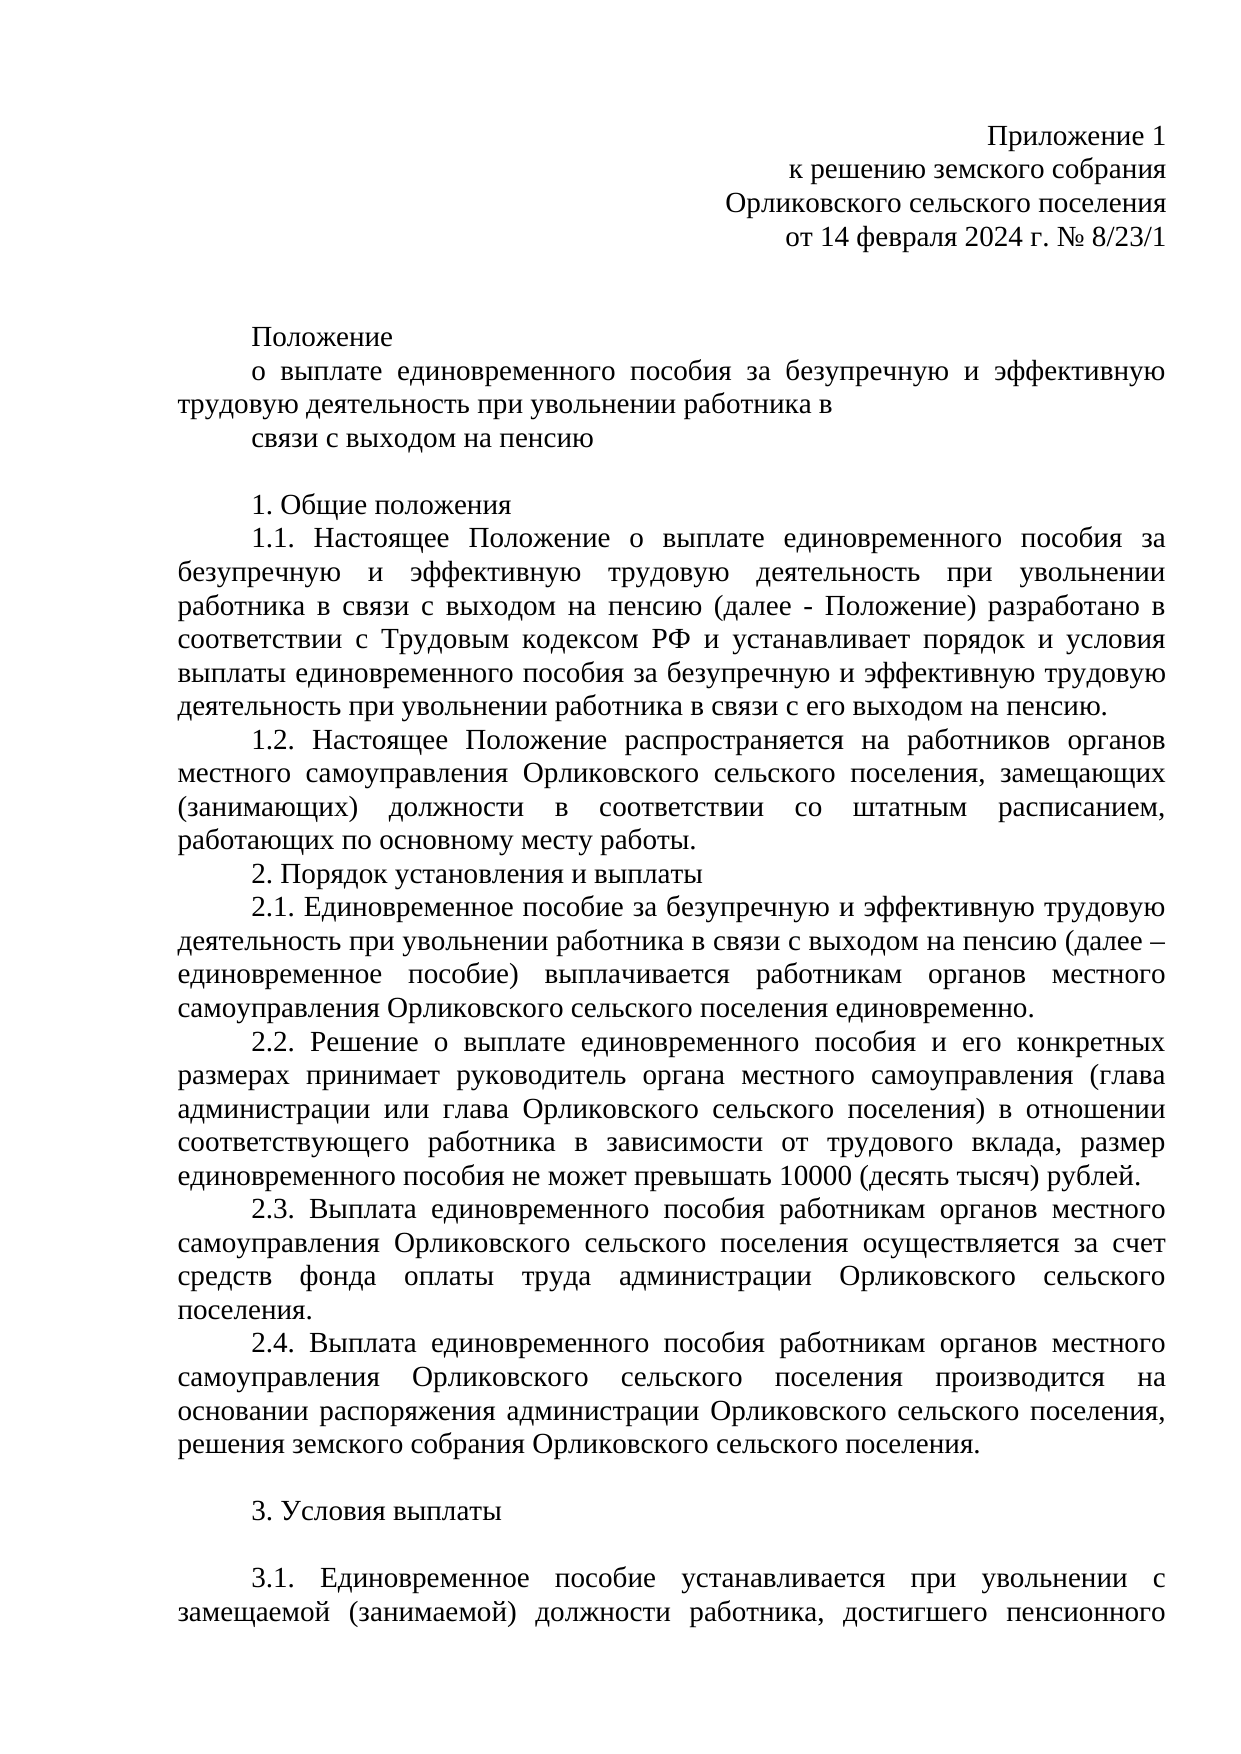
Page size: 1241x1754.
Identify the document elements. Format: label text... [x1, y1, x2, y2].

text Орликовского сельского поселения [177, 185, 1166, 219]
text Положение [177, 319, 1166, 353]
text 2. Порядок установления и выплаты [177, 856, 1166, 889]
text 3. Условия выплаты [177, 1493, 1166, 1527]
text 2.4. Выплата единовременного пособия работникам органов местного самоуправления Орликовского сельского поселения производится на основании распоряжения администрации Орликовского сельского поселения, решения земского собрания Орликовского сельского поселения. [177, 1326, 1166, 1460]
text 1.2. Настоящее Положение распространяется на работников органов местного самоуправления Орликовского сельского поселения, замещающих (занимающих) должности в соответствии со штатным расписанием, работающих по основному месту работы. [177, 722, 1166, 856]
text 2.1. Единовременное пособие за безупречную и эффективную трудовую деятельность при увольнении работника в связи с выходом на пенсию (далее – единовременное пособие) выплачивается работникам органов местного самоуправления Орликовского сельского поселения единовременно. [177, 889, 1166, 1024]
text связи с выходом на пенсию [177, 420, 1166, 453]
text 1. Общие положения [177, 487, 1166, 521]
text 2.2. Решение о выплате единовременного пособия и его конкретных размерах принимает руководитель органа местного самоуправления (глава администрации или глава Орликовского сельского поселения) в отношении соответствующего работника в зависимости от трудового вклада, размер единовременного пособия не может превышать 10000 (десять тысяч) рублей. [177, 1024, 1166, 1191]
text от 14 февраля 2024 г. № 8/23/1 [177, 219, 1166, 252]
text Приложение 1 [177, 118, 1166, 152]
text о выплате единовременного пособия за безупречную и эффективную трудовую деятельность при увольнении работника в [177, 353, 1166, 420]
text 2.3. Выплата единовременного пособия работникам органов местного самоуправления Орликовского сельского поселения осуществляется за счет средств фонда оплаты труда администрации Орликовского сельского поселения. [177, 1191, 1166, 1326]
text 1.1. Настоящее Положение о выплате единовременного пособия за безупречную и эффективную трудовую деятельность при увольнении работника в связи с выходом на пенсию (далее - Положение) разработано в соответствии с Трудовым кодексом РФ и устанавливает порядок и условия выплаты единовременного пособия за безупречную и эффективную трудовую деятельность при увольнении работника в связи с его выходом на пенсию. [177, 521, 1166, 722]
text к решению земского собрания [177, 152, 1166, 185]
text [177, 1560, 1166, 1627]
